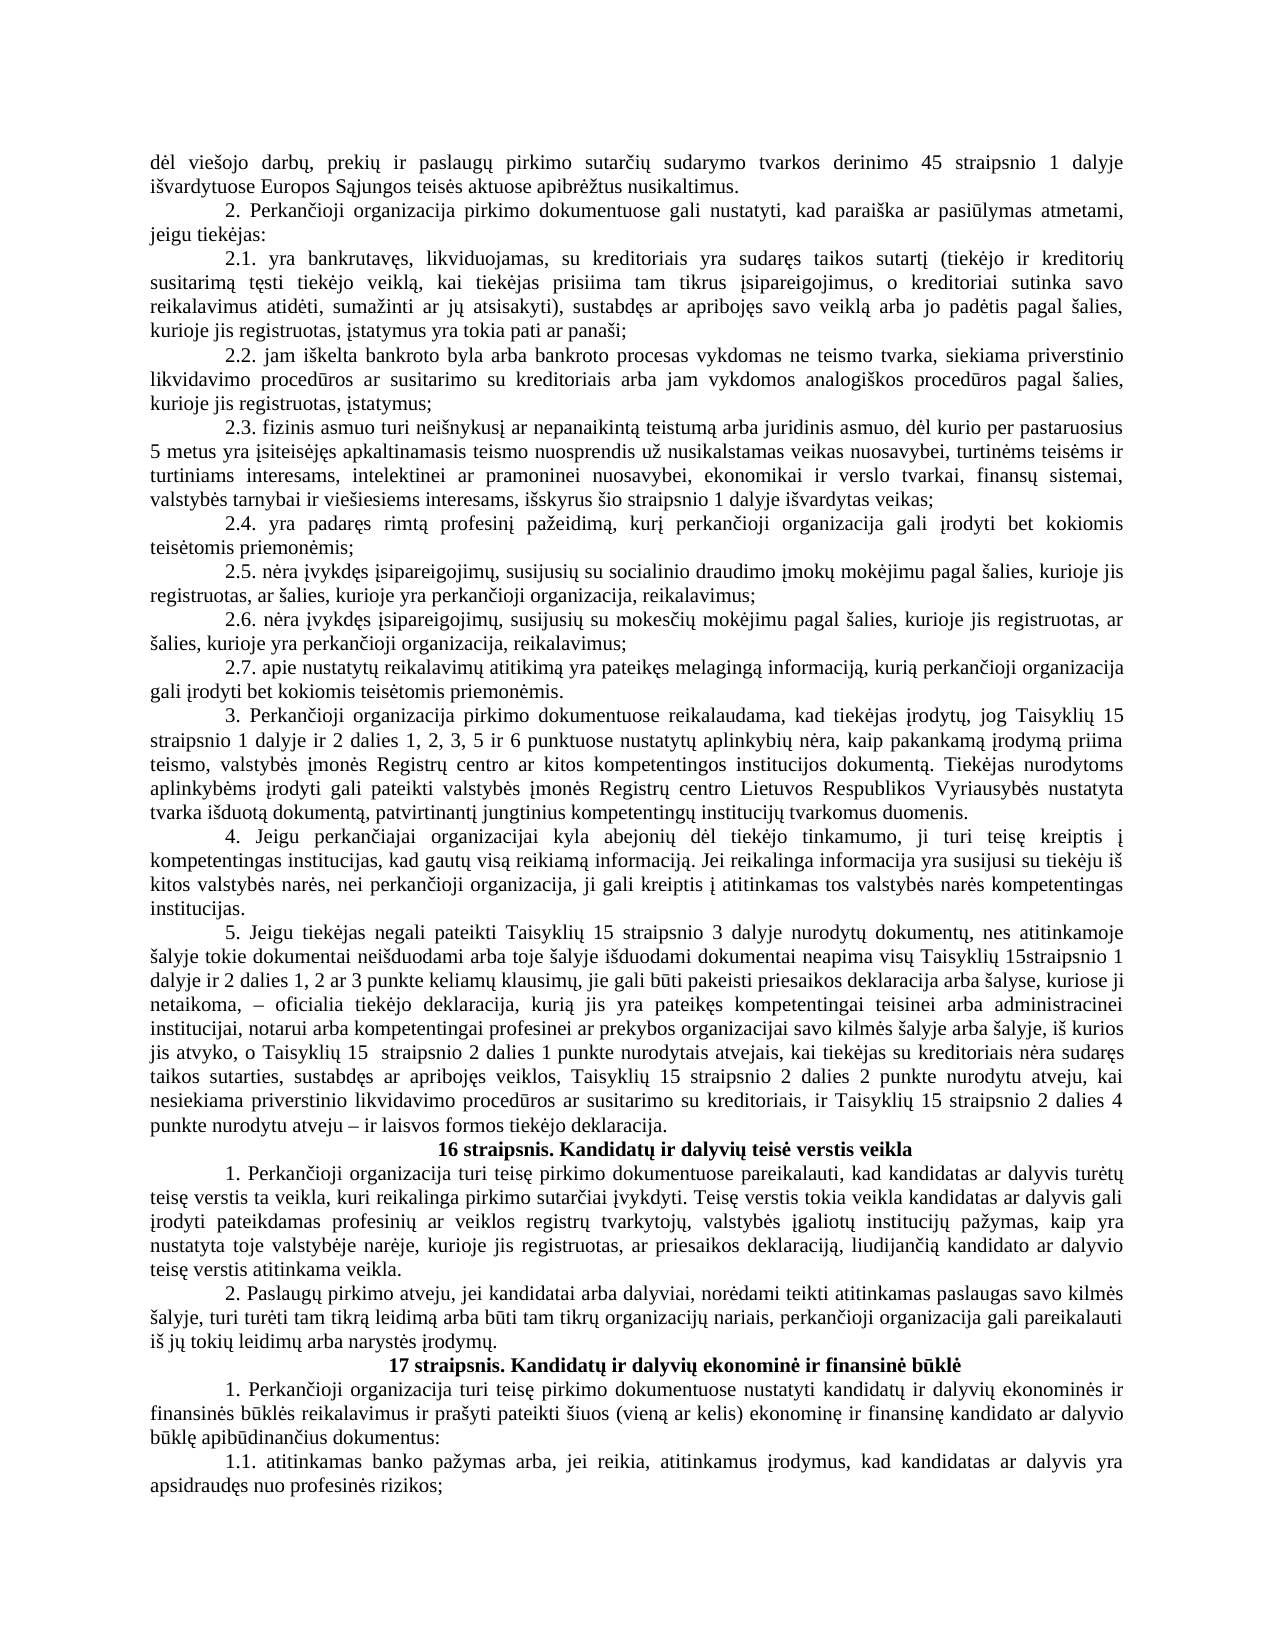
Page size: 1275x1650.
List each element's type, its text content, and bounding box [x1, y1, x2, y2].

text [150, 150, 1125, 198]
text 2. Perkančioji organizacija pirkimo dokumentuose gali nustatyti, kad paraiška ar pasiūlymas atmetami, jeigu tiekėjas: [150, 198, 1125, 246]
text 17 straipsnis. Kandidatų ir dalyvių ekonominė ir finansinė būklė [150, 1353, 1125, 1377]
text 2.6. nėra įvykdęs įsipareigojimų, susijusių su mokesčių mokėjimu pagal šalies, kurioje jis registruotas, ar šalies, kurioje yra perkančioji organizacija, reikalavimus; [150, 607, 1125, 655]
text 1.1. atitinkamas banko pažymas arba, jei reikia, atitinkamus įrodymus, kad kandidatas ar dalyvis yra apsidraudęs nuo profesinės rizikos; [150, 1449, 1125, 1497]
text 5. Jeigu tiekėjas negali pateikti Taisyklių 15 straipsnio 3 dalyje nurodytų dokumentų, nes atitinkamoje šalyje tokie dokumentai neišduodami arba toje šalyje išduodami dokumentai neapima visų Taisyklių 15straipsnio 1 dalyje ir 2 dalies 1, 2 ar 3 punkte keliamų klausimų, jie gali būti pakeisti priesaikos deklaracija arba šalyse, kuriose ji netaikoma, – oficialia tiekėjo deklaracija, kurią jis yra pateikęs kompetentingai teisinei arba administracinei institucijai, notarui arba kompetentingai profesinei ar prekybos organizacijai savo kilmės šalyje arba šalyje, iš kurios jis atvyko, o Taisyklių 15 straipsnio 2 dalies 1 punkte nurodytais atvejais, kai tiekėjas su kreditoriais nėra sudaręs taikos sutarties, sustabdęs ar apribojęs veiklos, Taisyklių 15 straipsnio 2 dalies 2 punkte nurodytu atveju, kai nesiekiama priverstinio likvidavimo procedūros ar susitarimo su kreditoriais, ir Taisyklių 15 straipsnio 2 dalies 4 punkte nurodytu atveju – ir laisvos formos tiekėjo deklaracija. [150, 920, 1125, 1137]
text 2.1. yra bankrutavęs, likviduojamas, su kreditoriais yra sudaręs taikos sutartį (tiekėjo ir kreditorių susitarimą tęsti tiekėjo veiklą, kai tiekėjas prisiima tam tikrus įsipareigojimus, o kreditoriai sutinka savo reikalavimus atidėti, sumažinti ar jų atsisakyti), sustabdęs ar apribojęs savo veiklą arba jo padėtis pagal šalies, kurioje jis registruotas, įstatymus yra tokia pati ar panaši; [150, 246, 1125, 342]
text 2.5. nėra įvykdęs įsipareigojimų, susijusių su socialinio draudimo įmokų mokėjimu pagal šalies, kurioje jis registruotas, ar šalies, kurioje yra perkančioji organizacija, reikalavimus; [150, 559, 1125, 607]
text 1. Perkančioji organizacija turi teisę pirkimo dokumentuose pareikalauti, kad kandidatas ar dalyvis turėtų teisę verstis ta veikla, kuri reikalinga pirkimo sutarčiai įvykdyti. Teisę verstis tokia veikla kandidatas ar dalyvis gali įrodyti pateikdamas profesinių ar veiklos registrų tvarkytojų, valstybės įgaliotų institucijų pažymas, kaip yra nustatyta toje valstybėje narėje, kurioje jis registruotas, ar priesaikos deklaraciją, liudijančią kandidato ar dalyvio teisę verstis atitinkama veikla. [150, 1161, 1125, 1281]
text 2.3. fizinis asmuo turi neišnykusį ar nepanaikintą teistumą arba juridinis asmuo, dėl kurio per pastaruosius 5 metus yra įsiteisėjęs apkaltinamasis teismo nuosprendis už nusikalstamas veikas nuosavybei, turtinėms teisėms ir turtiniams interesams, intelektinei ar pramoninei nuosavybei, ekonomikai ir verslo tvarkai, finansų sistemai, valstybės tarnybai ir viešiesiems interesams, išskyrus šio straipsnio 1 dalyje išvardytas veikas; [150, 415, 1125, 511]
text 1. Perkančioji organizacija turi teisę pirkimo dokumentuose nustatyti kandidatų ir dalyvių ekonominės ir finansinės būklės reikalavimus ir prašyti pateikti šiuos (vieną ar kelis) ekonominę ir finansinę kandidato ar dalyvio būklę apibūdinančius dokumentus: [150, 1377, 1125, 1449]
text 2. Paslaugų pirkimo atveju, jei kandidatai arba dalyviai, norėdami teikti atitinkamas paslaugas savo kilmės šalyje, turi turėti tam tikrą leidimą arba būti tam tikrų organizacijų nariais, perkančioji organizacija gali pareikalauti iš jų tokių leidimų arba narystės įrodymų. [150, 1281, 1125, 1353]
text 4. Jeigu perkančiajai organizacijai kyla abejonių dėl tiekėjo tinkamumo, ji turi teisę kreiptis į kompetentingas institucijas, kad gautų visą reikiamą informaciją. Jei reikalinga informacija yra susijusi su tiekėju iš kitos valstybės narės, nei perkančioji organizacija, ji gali kreiptis į atitinkamas tos valstybės narės kompetentingas institucijas. [150, 824, 1125, 920]
text 2.2. jam iškelta bankroto byla arba bankroto procesas vykdomas ne teismo tvarka, siekiama priverstinio likvidavimo procedūros ar susitarimo su kreditoriais arba jam vykdomos analogiškos procedūros pagal šalies, kurioje jis registruotas, įstatymus; [150, 342, 1125, 415]
text 3. Perkančioji organizacija pirkimo dokumentuose reikalaudama, kad tiekėjas įrodytų, jog Taisyklių 15 straipsnio 1 dalyje ir 2 dalies 1, 2, 3, 5 ir 6 punktuose nustatytų aplinkybių nėra, kaip pakankamą įrodymą priima teismo, valstybės įmonės Registrų centro ar kitos kompetentingos institucijos dokumentą. Tiekėjas nurodytoms aplinkybėms įrodyti gali pateikti valstybės įmonės Registrų centro Lietuvos Respublikos Vyriausybės nustatyta tvarka išduotą dokumentą, patvirtinantį jungtinius kompetentingų institucijų tvarkomus duomenis. [150, 703, 1125, 824]
text 16 straipsnis. Kandidatų ir dalyvių teisė verstis veikla [150, 1137, 1125, 1161]
text 2.7. apie nustatytų reikalavimų atitikimą yra pateikęs melagingą informaciją, kurią perkančioji organizacija gali įrodyti bet kokiomis teisėtomis priemonėmis. [150, 655, 1125, 703]
text 2.4. yra padaręs rimtą profesinį pažeidimą, kurį perkančioji organizacija gali įrodyti bet kokiomis teisėtomis priemonėmis; [150, 511, 1125, 559]
